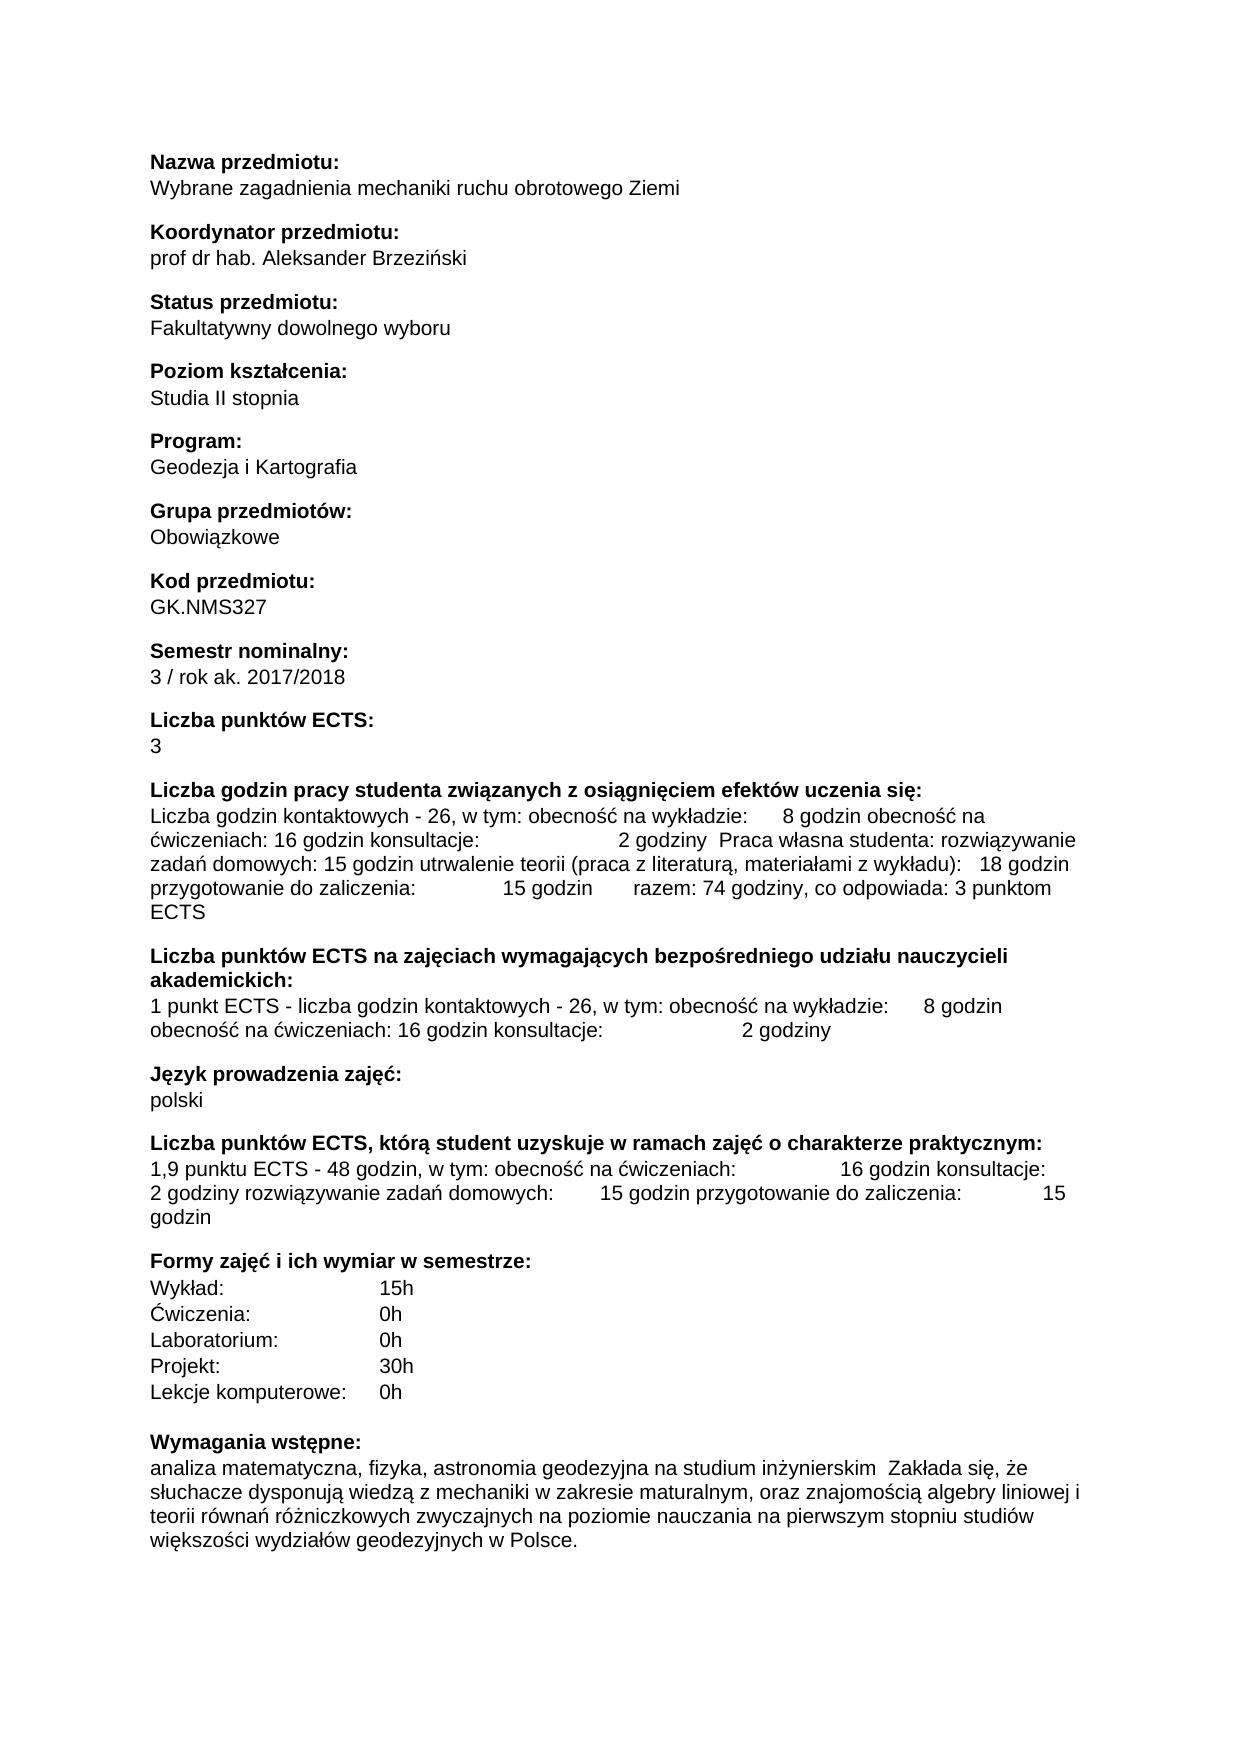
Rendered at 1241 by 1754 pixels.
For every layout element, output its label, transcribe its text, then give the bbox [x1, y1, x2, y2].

table_header Wykład: [140, 1276, 367, 1300]
text Formy zajęć i ich wymiar w semestrze: [150, 1249, 1090, 1273]
table_cell Ćwiczenia: [140, 1302, 367, 1326]
text Wymagania wstępne: [150, 1430, 1090, 1454]
text Język prowadzenia zajęć: [150, 1061, 1090, 1085]
text Program: [150, 429, 1090, 453]
text 3 [150, 734, 1090, 758]
table_cell 0h [369, 1378, 597, 1404]
text Liczba godzin kontaktowych - 26, w tym: obecność na wykładzie: 8 godzin obecność na ćwiczeniach: 16 godzin konsultacje: 2 godziny Praca własna studenta: rozwiązywanie zadań domowych: 15 godzin utrwalenie teorii (praca z literaturą, materiałami z wykładu): 18 godzin przygotowanie do zaliczenia: 15 godzin razem: 74 godziny, co odpowiada: 3 punktom ECTS [150, 804, 1090, 924]
text GK.NMS327 [150, 595, 1090, 619]
text Liczba punktów ECTS: [150, 708, 1090, 732]
table_cell 0h [369, 1300, 597, 1326]
text prof dr hab. Aleksander Brzeziński [150, 246, 1090, 270]
text 1 punkt ECTS - liczba godzin kontaktowych - 26, w tym: obecność na wykładzie: 8 godzin obecność na ćwiczeniach: 16 godzin konsultacje: 2 godziny [150, 994, 1090, 1042]
table_cell 30h [369, 1352, 597, 1378]
text Grupa przedmiotów: [150, 499, 1090, 523]
text Wybrane zagadnienia mechaniki ruchu obrotowego Ziemi [150, 176, 1090, 200]
text 3 / rok ak. 2017/2018 [150, 664, 1090, 688]
table_cell Laboratorium: [140, 1328, 367, 1352]
text Fakultatywny dowolnego wyboru [150, 316, 1090, 339]
text Geodezja i Kartografia [150, 455, 1090, 479]
text Semestr nominalny: [150, 638, 1090, 662]
text Koordynator przedmiotu: [150, 220, 1090, 244]
text Studia II stopnia [150, 385, 1090, 409]
text Liczba punktów ECTS, którą student uzyskuje w ramach zajęć o charakterze praktycznym: [150, 1131, 1090, 1155]
text Obowiązkowe [150, 525, 1090, 549]
text Liczba godzin pracy studenta związanych z osiągnięciem efektów uczenia się: [150, 778, 1090, 802]
text Poziom kształcenia: [150, 359, 1090, 383]
table_header 15h [369, 1276, 597, 1300]
table_cell Lekcje komputerowe: [140, 1380, 367, 1404]
table_cell 0h [369, 1326, 597, 1352]
table_cell Projekt: [140, 1354, 367, 1378]
text Kod przedmiotu: [150, 569, 1090, 593]
text 1,9 punktu ECTS - 48 godzin, w tym: obecność na ćwiczeniach: 16 godzin konsultacje: 2 godziny rozwiązywanie zadań domowych: 15 godzin przygotowanie do zaliczenia: 15 godzin [150, 1157, 1090, 1229]
text analiza matematyczna, fizyka, astronomia geodezyjna na studium inżynierskim Zakłada się, że słuchacze dysponują wiedzą z mechaniki w zakresie maturalnym, oraz znajomością algebry liniowej i teorii równań różniczkowych zwyczajnych na poziomie nauczania na pierwszym stopniu studiów większości wydziałów geodezyjnych w Polsce. [150, 1456, 1090, 1552]
text Status przedmiotu: [150, 289, 1090, 313]
text polski [150, 1087, 1090, 1111]
text Nazwa przedmiotu: [150, 150, 1090, 174]
text Liczba punktów ECTS na zajęciach wymagających bezpośredniego udziału nauczycieli akademickich: [150, 944, 1090, 992]
